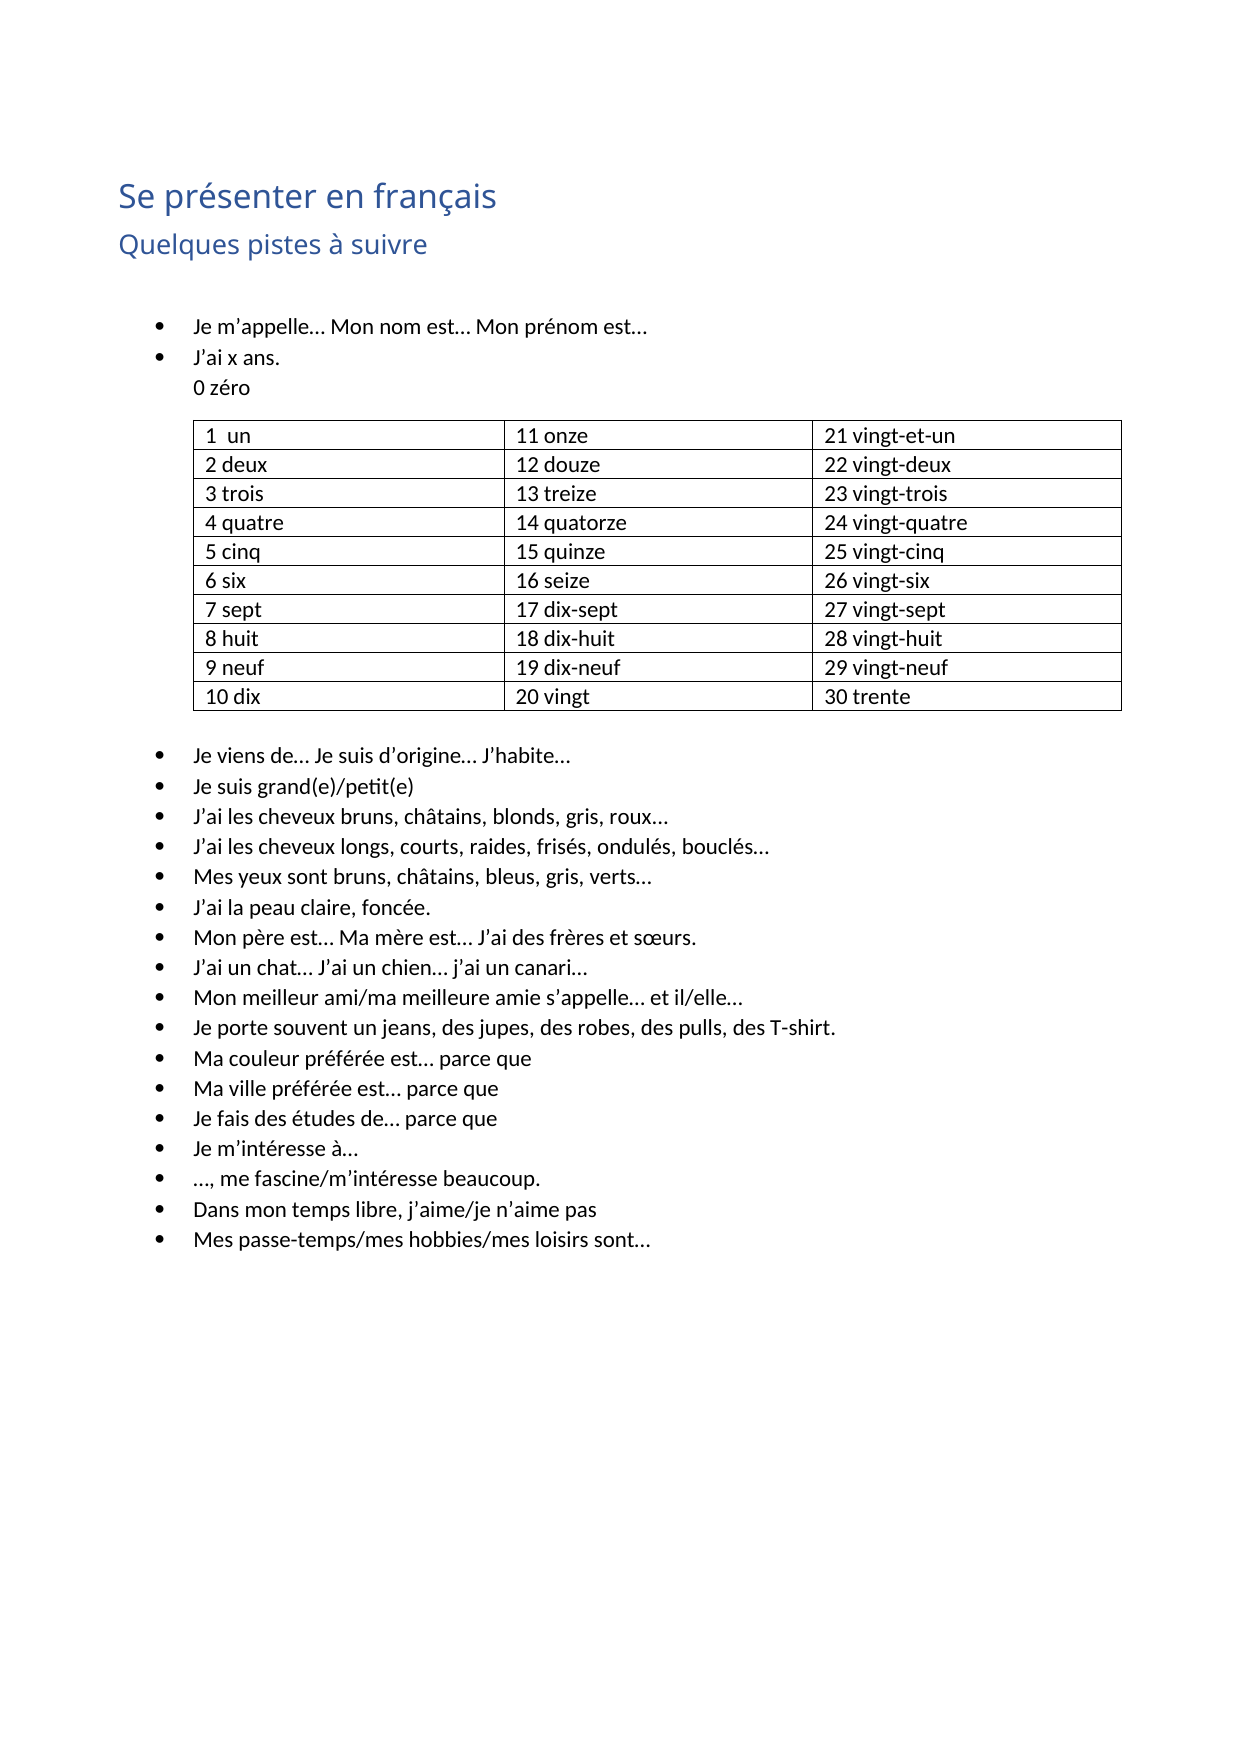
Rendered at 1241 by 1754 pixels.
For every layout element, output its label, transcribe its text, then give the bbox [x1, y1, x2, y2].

table_cell 29 vingt-neuf [813, 653, 1121, 681]
list J’ai un chat… J’ai un chien… j’ai un canari… [156, 953, 1122, 981]
table_cell 17 dix-sept [505, 595, 812, 623]
list Je porte souvent un jeans, des jupes, des robes, des pulls, des T-shirt. [156, 1013, 1122, 1041]
list J’ai la peau claire, foncée. [156, 893, 1122, 921]
table_cell 3 trois [194, 479, 504, 507]
list 0 zéro [193, 373, 1122, 401]
list Je viens de… Je suis d’origine… J’habite… [156, 742, 1122, 769]
table_cell 24 vingt-quatre [813, 508, 1121, 536]
table_cell 7 sept [194, 595, 504, 623]
list Je m’appelle… Mon nom est… Mon prénom est… [156, 312, 1122, 340]
list Je suis grand(e)/petit(e) [156, 772, 1122, 800]
table_cell 8 huit [194, 624, 504, 652]
list Dans mon temps libre, j’aime/je n’aime pas [156, 1195, 1122, 1223]
list Mes passe-temps/mes hobbies/mes loisirs sont… [156, 1225, 1122, 1253]
table_cell 12 douze [505, 450, 812, 478]
table_cell 2 deux [194, 450, 504, 478]
table_cell 14 quatorze [505, 508, 812, 536]
table_header 11 onze [505, 421, 812, 449]
list J’ai les cheveux longs, courts, raides, frisés, ondulés, bouclés… [156, 832, 1122, 860]
table_cell 26 vingt-six [813, 566, 1121, 594]
list J’ai les cheveux bruns, châtains, blonds, gris, roux... [156, 802, 1122, 830]
list …, me fascine/m’intéresse beaucoup. [156, 1164, 1122, 1192]
table_cell 23 vingt-trois [813, 479, 1121, 507]
table_cell 22 vingt-deux [813, 450, 1121, 478]
subtitle Se présenter en français [118, 173, 1122, 218]
table_cell 18 dix-huit [505, 624, 812, 652]
list Mon meilleur ami/ma meilleure amie s’appelle… et il/elle… [156, 983, 1122, 1011]
list Mes yeux sont bruns, châtains, bleus, gris, verts… [156, 862, 1122, 890]
subtitle Quelques pistes à suivre [118, 226, 1122, 263]
table_cell 5 cinq [194, 537, 504, 565]
table_cell 16 seize [505, 566, 812, 594]
list Je fais des études de… parce que [156, 1104, 1122, 1132]
list J’ai x ans. [156, 343, 1122, 371]
table_header 1 un [194, 421, 504, 449]
list Ma couleur préférée est… parce que [156, 1044, 1122, 1072]
table_cell 25 vingt-cinq [813, 537, 1121, 565]
table_cell 13 treize [505, 479, 812, 507]
table_cell 28 vingt-huit [813, 624, 1121, 652]
list Je m’intéresse à… [156, 1134, 1122, 1162]
list Mon père est… Ma mère est… J’ai des frères et sœurs. [156, 923, 1122, 951]
table_cell 4 quatre [194, 508, 504, 536]
table_cell 20 vingt [505, 682, 812, 710]
table_cell 15 quinze [505, 537, 812, 565]
table_cell 6 six [194, 566, 504, 594]
table_header 21 vingt-et-un [813, 421, 1121, 449]
table_cell 27 vingt-sept [813, 595, 1121, 623]
table_cell 30 trente [813, 682, 1121, 710]
table_cell 9 neuf [194, 653, 504, 681]
list Ma ville préférée est… parce que [156, 1074, 1122, 1102]
table_cell 19 dix-neuf [505, 653, 812, 681]
table_cell 10 dix [194, 682, 504, 710]
